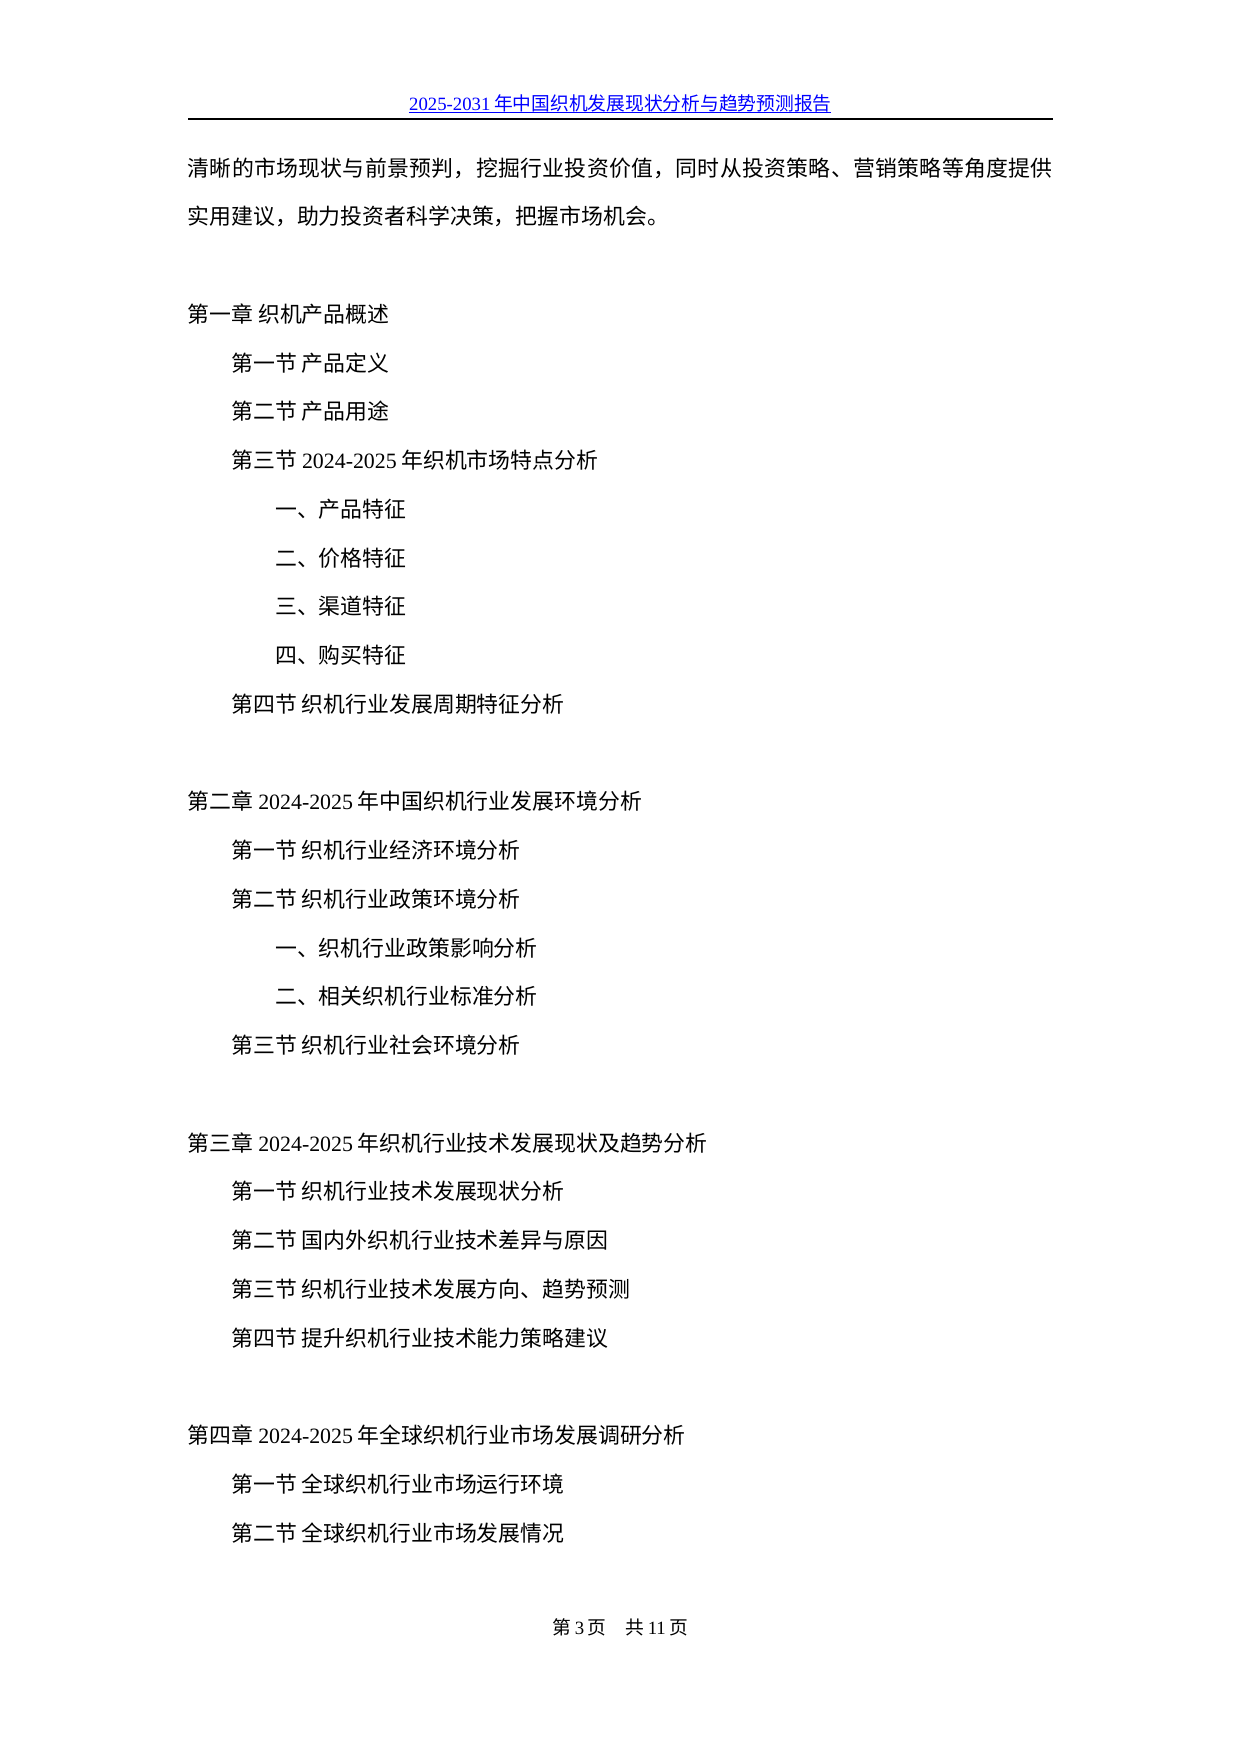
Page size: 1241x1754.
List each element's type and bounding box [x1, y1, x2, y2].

text [187, 150, 1053, 1548]
